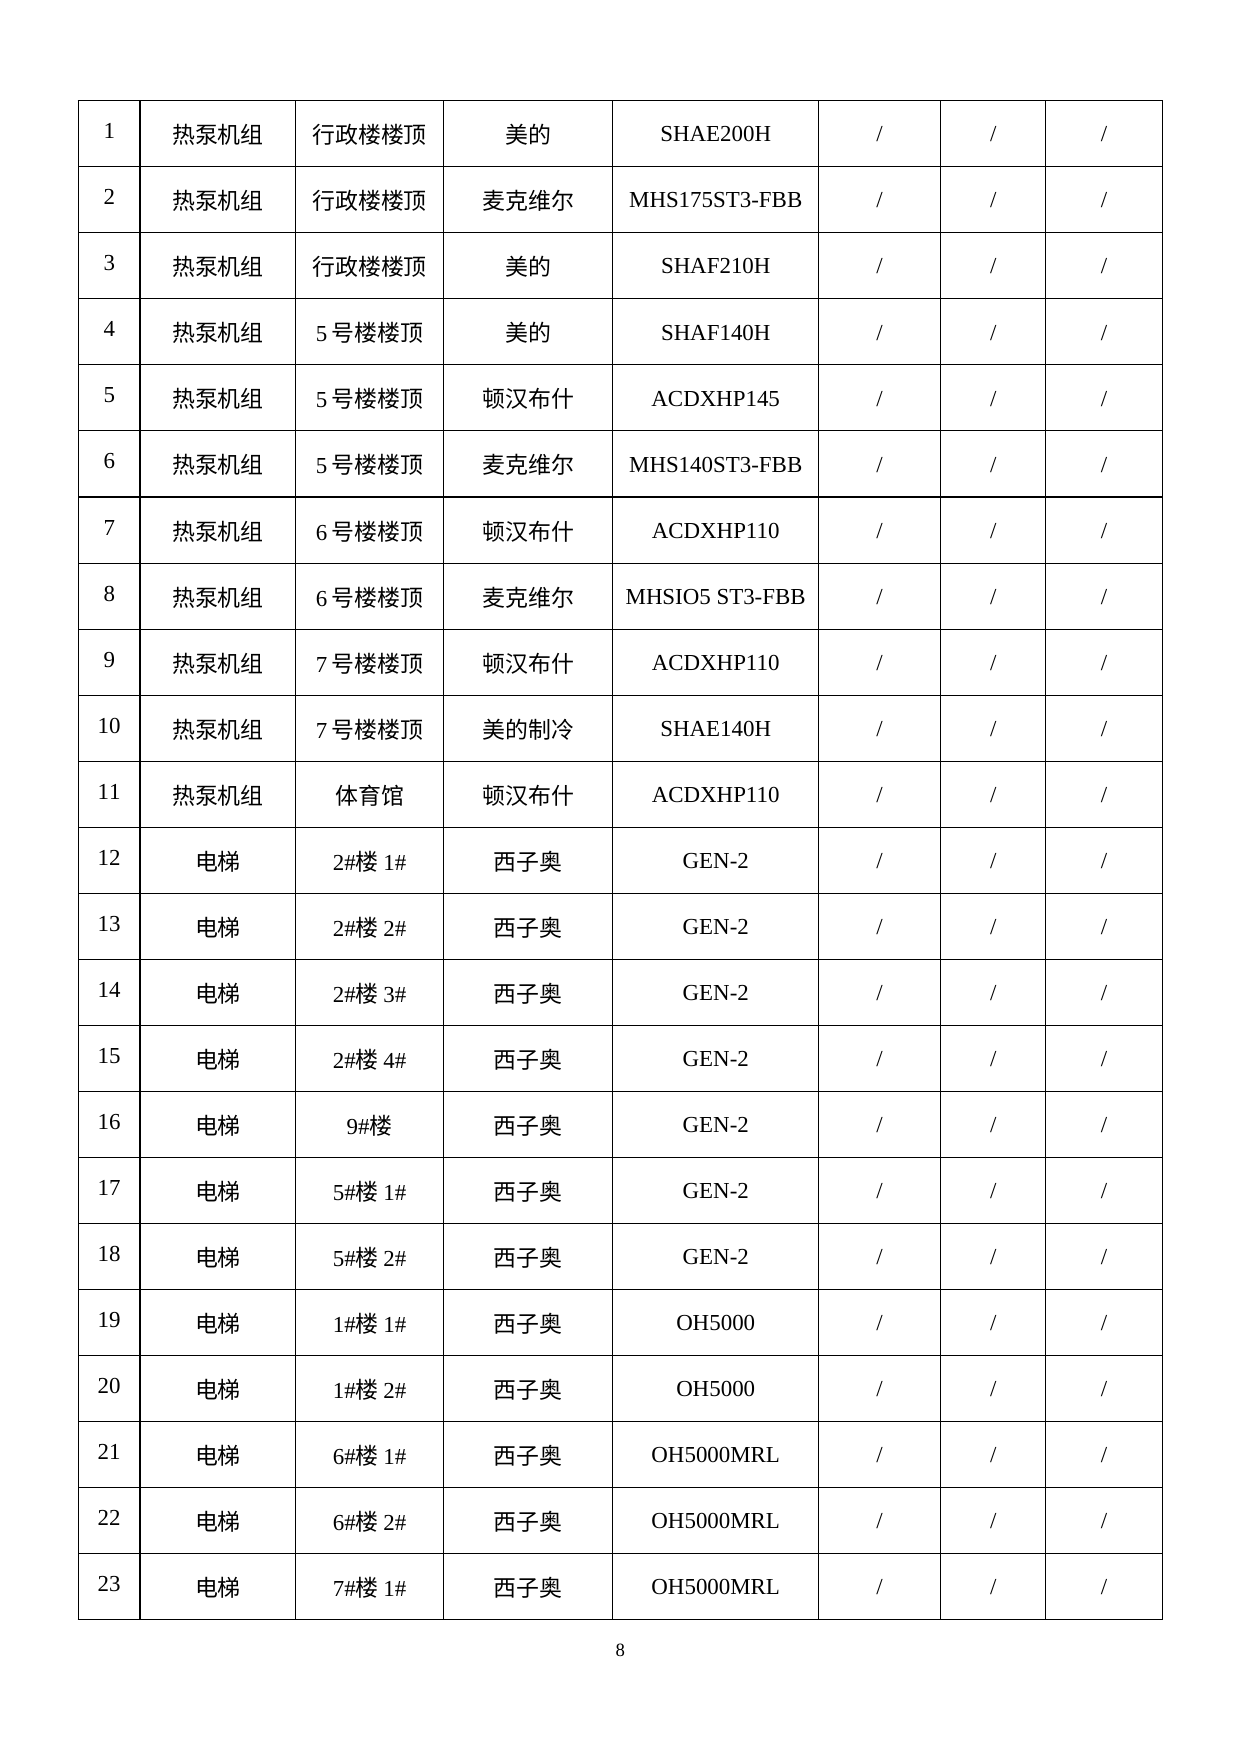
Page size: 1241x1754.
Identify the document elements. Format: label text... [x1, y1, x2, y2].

table_cell 5号楼楼顶 [296, 431, 443, 496]
table_cell 2#楼1# [296, 828, 443, 893]
table_cell 1 [79, 101, 139, 166]
table_cell 2#楼4# [296, 1026, 443, 1091]
table_cell 7号楼楼顶 [296, 696, 443, 761]
table_cell 体育馆 [296, 762, 443, 827]
table_cell 15 [79, 1026, 139, 1091]
table_cell 顿汉布什 [444, 630, 612, 694]
table_cell / [1046, 1092, 1162, 1157]
table_cell 6#楼1# [296, 1422, 443, 1487]
table_cell 9#楼 [296, 1092, 443, 1157]
table_cell 热泵机组 [141, 564, 295, 628]
table_cell / [1046, 1356, 1162, 1421]
table_cell / [941, 1422, 1045, 1487]
table_cell / [941, 1290, 1045, 1355]
table_cell 20 [79, 1356, 139, 1421]
table_cell / [1046, 101, 1162, 166]
table_cell 美的 [444, 101, 612, 166]
table_cell 7号楼楼顶 [296, 630, 443, 694]
table_cell / [819, 498, 940, 562]
table_cell / [941, 1488, 1045, 1553]
table_cell / [941, 762, 1045, 827]
table_cell / [819, 1356, 940, 1421]
table_cell 6号楼楼顶 [296, 564, 443, 628]
table_cell 顿汉布什 [444, 498, 612, 562]
table_cell / [1046, 1488, 1162, 1553]
table_cell 电梯 [141, 894, 295, 959]
table_cell / [1046, 1158, 1162, 1223]
table_cell / [819, 1290, 940, 1355]
table_cell / [819, 630, 940, 694]
table_cell 美的 [444, 233, 612, 298]
table_cell / [1046, 762, 1162, 827]
table_cell 西子奥 [444, 1290, 612, 1355]
table_cell 14 [79, 960, 139, 1025]
table_cell 电梯 [141, 1356, 295, 1421]
table_cell ACDXHP145 [613, 365, 818, 430]
table_cell 2#楼3# [296, 960, 443, 1025]
table_cell GEN-2 [613, 1026, 818, 1091]
table_cell 西子奥 [444, 828, 612, 893]
table_cell GEN-2 [613, 828, 818, 893]
table_cell / [1046, 299, 1162, 364]
table_cell 热泵机组 [141, 167, 295, 232]
table_cell / [941, 630, 1045, 694]
table_cell 西子奥 [444, 960, 612, 1025]
table_cell / [1046, 1554, 1162, 1619]
table_cell / [1046, 630, 1162, 694]
table_cell 麦克维尔 [444, 167, 612, 232]
table_cell 电梯 [141, 828, 295, 893]
table_cell / [1046, 431, 1162, 496]
table_cell 7 [79, 498, 139, 562]
table_cell / [1046, 233, 1162, 298]
table_cell OH5000MRL [613, 1554, 818, 1619]
table_cell MHS175ST3-FBB [613, 167, 818, 232]
table_cell 电梯 [141, 1422, 295, 1487]
table_cell 5#楼1# [296, 1158, 443, 1223]
table_cell / [1046, 1224, 1162, 1289]
table_cell 6 [79, 431, 139, 496]
table_cell / [819, 101, 940, 166]
table_cell / [819, 564, 940, 628]
table_cell / [941, 1356, 1045, 1421]
table_cell 西子奥 [444, 1224, 612, 1289]
table_cell / [819, 1092, 940, 1157]
table_cell 7#楼1# [296, 1554, 443, 1619]
table_cell / [1046, 1026, 1162, 1091]
table_cell 电梯 [141, 1224, 295, 1289]
table_cell / [819, 299, 940, 364]
table_cell 6号楼楼顶 [296, 498, 443, 562]
table_cell 23 [79, 1554, 139, 1619]
table_cell / [819, 233, 940, 298]
table_cell / [819, 1224, 940, 1289]
table_cell / [1046, 894, 1162, 959]
table_cell 22 [79, 1488, 139, 1553]
table_cell 8 [79, 564, 139, 628]
table_cell / [1046, 167, 1162, 232]
table_cell 6#楼2# [296, 1488, 443, 1553]
table_cell / [819, 828, 940, 893]
table_cell GEN-2 [613, 1092, 818, 1157]
table_cell / [1046, 1422, 1162, 1487]
table_cell 热泵机组 [141, 498, 295, 562]
table_cell / [941, 564, 1045, 628]
table_cell 21 [79, 1422, 139, 1487]
table_cell 美的制冷 [444, 696, 612, 761]
table_cell 1#楼2# [296, 1356, 443, 1421]
table_cell 4 [79, 299, 139, 364]
table_cell 热泵机组 [141, 431, 295, 496]
table_cell 13 [79, 894, 139, 959]
table_cell 热泵机组 [141, 365, 295, 430]
table_cell 热泵机组 [141, 762, 295, 827]
table_cell 3 [79, 233, 139, 298]
table_cell / [819, 762, 940, 827]
table_cell 19 [79, 1290, 139, 1355]
table_cell / [819, 696, 940, 761]
table_cell 麦克维尔 [444, 431, 612, 496]
table_cell / [819, 431, 940, 496]
table_cell / [1046, 1290, 1162, 1355]
table_cell MHSIO5 ST3-FBB [613, 564, 818, 628]
table_cell / [941, 960, 1045, 1025]
table_cell 热泵机组 [141, 233, 295, 298]
table_cell OH5000 [613, 1290, 818, 1355]
table_cell / [941, 894, 1045, 959]
table_cell 5号楼楼顶 [296, 365, 443, 430]
table_cell / [941, 233, 1045, 298]
table_cell 热泵机组 [141, 630, 295, 694]
table_cell 电梯 [141, 1488, 295, 1553]
table_cell / [819, 1422, 940, 1487]
table_cell / [819, 1158, 940, 1223]
table_cell SHAF210H [613, 233, 818, 298]
table_cell 西子奥 [444, 1026, 612, 1091]
table_cell / [941, 828, 1045, 893]
table_cell / [941, 101, 1045, 166]
table_cell 西子奥 [444, 1356, 612, 1421]
table_cell / [941, 696, 1045, 761]
table_cell ACDXHP110 [613, 762, 818, 827]
table_cell 10 [79, 696, 139, 761]
table_cell / [819, 1554, 940, 1619]
table_cell 12 [79, 828, 139, 893]
table_cell 2 [79, 167, 139, 232]
table_cell 行政楼楼顶 [296, 233, 443, 298]
table_cell / [819, 960, 940, 1025]
table_cell 电梯 [141, 1554, 295, 1619]
table_cell 电梯 [141, 1158, 295, 1223]
table_cell 西子奥 [444, 1092, 612, 1157]
table_cell 5 [79, 365, 139, 430]
table_cell MHS140ST3-FBB [613, 431, 818, 496]
table_cell / [941, 167, 1045, 232]
table_cell / [819, 167, 940, 232]
table_cell GEN-2 [613, 1224, 818, 1289]
table_cell / [819, 1488, 940, 1553]
table_cell / [819, 1026, 940, 1091]
table_cell 11 [79, 762, 139, 827]
table_cell 行政楼楼顶 [296, 167, 443, 232]
table_cell ACDXHP110 [613, 498, 818, 562]
table_cell 热泵机组 [141, 696, 295, 761]
table_cell / [1046, 498, 1162, 562]
table_cell 顿汉布什 [444, 762, 612, 827]
table_cell 西子奥 [444, 1554, 612, 1619]
table_cell 电梯 [141, 960, 295, 1025]
table_cell 西子奥 [444, 1158, 612, 1223]
table_cell / [941, 1158, 1045, 1223]
table_cell 17 [79, 1158, 139, 1223]
table_cell 麦克维尔 [444, 564, 612, 628]
table_cell / [941, 365, 1045, 430]
table_cell GEN-2 [613, 960, 818, 1025]
table_cell OH5000MRL [613, 1422, 818, 1487]
table_cell 西子奥 [444, 894, 612, 959]
table_cell 16 [79, 1092, 139, 1157]
table_cell 美的 [444, 299, 612, 364]
table_cell / [1046, 828, 1162, 893]
table_cell / [1046, 564, 1162, 628]
table_cell 热泵机组 [141, 101, 295, 166]
table_cell 5#楼2# [296, 1224, 443, 1289]
table_cell 5号楼楼顶 [296, 299, 443, 364]
table_cell 电梯 [141, 1290, 295, 1355]
table_cell / [941, 1092, 1045, 1157]
table_cell / [1046, 365, 1162, 430]
table_cell 热泵机组 [141, 299, 295, 364]
table_cell 电梯 [141, 1026, 295, 1091]
table_cell / [941, 1224, 1045, 1289]
table_cell 西子奥 [444, 1488, 612, 1553]
table_cell SHAE140H [613, 696, 818, 761]
table_cell OH5000 [613, 1356, 818, 1421]
table_cell 18 [79, 1224, 139, 1289]
table_cell / [941, 431, 1045, 496]
table_cell SHAF140H [613, 299, 818, 364]
table_cell 电梯 [141, 1092, 295, 1157]
table_cell 2#楼2# [296, 894, 443, 959]
table_cell / [1046, 696, 1162, 761]
table_cell SHAE200H [613, 101, 818, 166]
table_cell OH5000MRL [613, 1488, 818, 1553]
table_cell 西子奥 [444, 1422, 612, 1487]
table_cell / [941, 498, 1045, 562]
table_cell / [1046, 960, 1162, 1025]
table_cell / [819, 365, 940, 430]
table_cell / [819, 894, 940, 959]
table_cell / [941, 1554, 1045, 1619]
table_cell / [941, 1026, 1045, 1091]
table_cell ACDXHP110 [613, 630, 818, 694]
table_cell GEN-2 [613, 1158, 818, 1223]
table_cell 行政楼楼顶 [296, 101, 443, 166]
table_cell 9 [79, 630, 139, 694]
table_cell 顿汉布什 [444, 365, 612, 430]
table_cell 1#楼1# [296, 1290, 443, 1355]
table_cell / [941, 299, 1045, 364]
table_cell GEN-2 [613, 894, 818, 959]
